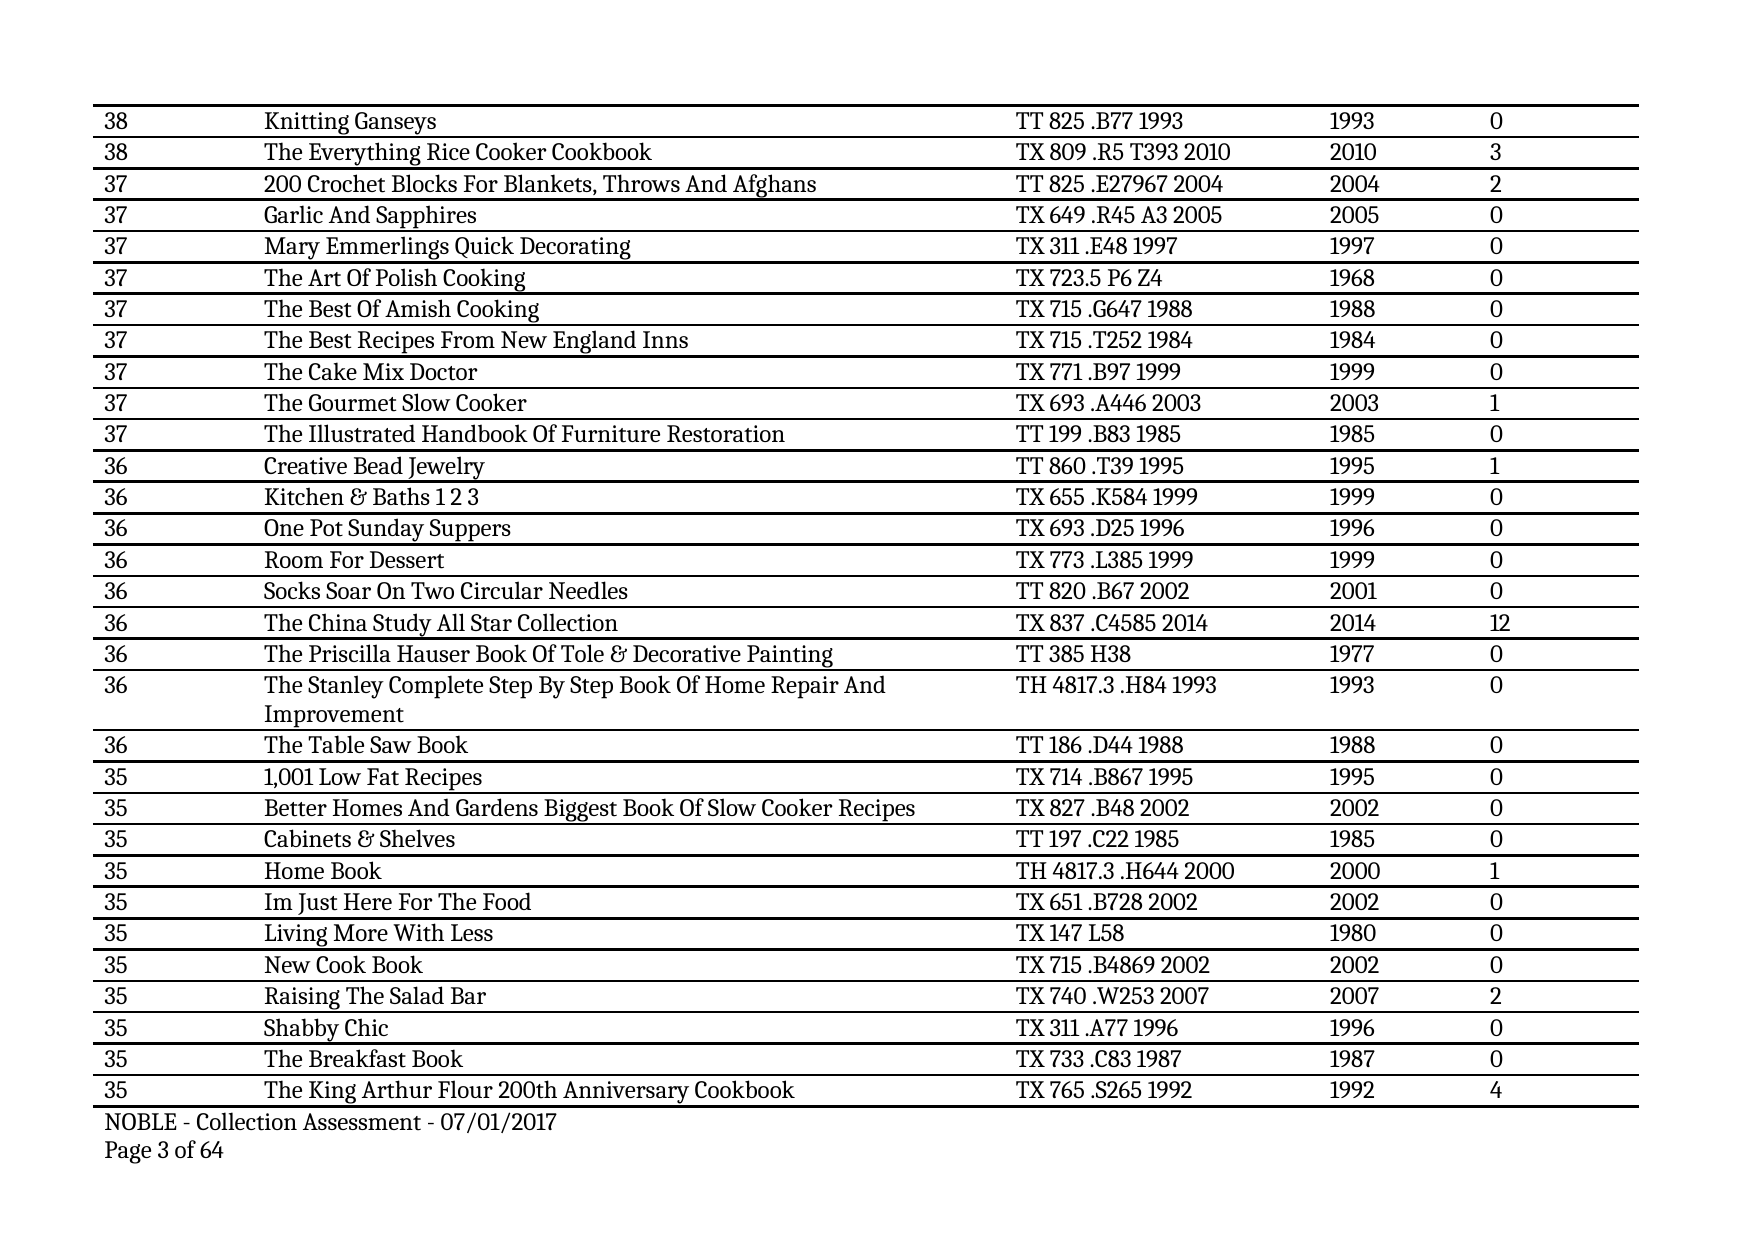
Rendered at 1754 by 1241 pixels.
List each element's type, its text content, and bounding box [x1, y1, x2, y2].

table_cell 38 [93, 107, 253, 136]
table_cell 36 [93, 483, 253, 512]
table_cell 1985 [1319, 825, 1478, 854]
table_cell 0 [1479, 232, 1638, 261]
table_cell 1999 [1319, 358, 1478, 386]
table_cell 1985 [1319, 420, 1478, 449]
table_cell 0 [1479, 1045, 1638, 1073]
table_cell The China Study All Star Collection [253, 608, 999, 637]
table_cell 35 [93, 794, 253, 823]
table_cell The Best Of Amish Cooking [253, 295, 999, 324]
table_cell 0 [1479, 201, 1638, 229]
table_cell 0 [1479, 295, 1638, 324]
table_cell 2 [1479, 170, 1638, 198]
table_cell 37 [93, 420, 253, 449]
table_cell 0 [1479, 577, 1638, 606]
table_cell 36 [93, 546, 253, 574]
table_cell 1995 [1319, 452, 1478, 480]
table_cell 1996 [1319, 1013, 1478, 1042]
table_cell 0 [1479, 888, 1638, 917]
table_cell 35 [93, 920, 253, 948]
table_cell TX 693 .A446 2003 [999, 389, 1319, 418]
table_cell 1993 [1319, 671, 1478, 729]
table_cell 2002 [1319, 951, 1478, 979]
table_cell 35 [93, 1045, 253, 1073]
table_cell TX 715 .T252 1984 [999, 326, 1319, 355]
table_cell 35 [93, 982, 253, 1011]
table_cell Knitting Ganseys [253, 107, 999, 136]
table_cell 36 [93, 452, 253, 480]
table_cell 0 [1479, 326, 1638, 355]
table_cell The Gourmet Slow Cooker [253, 389, 999, 418]
table_cell TX 827 .B48 2002 [999, 794, 1319, 823]
table_cell Room For Dessert [253, 546, 999, 574]
table_cell 0 [1479, 420, 1638, 449]
table_cell TX 651 .B728 2002 [999, 888, 1319, 917]
table_cell 200 Crochet Blocks For Blankets, Throws And Afghans [253, 170, 999, 198]
table_cell The Table Saw Book [253, 731, 999, 760]
table_cell 1980 [1319, 920, 1478, 948]
table_cell TT 825 .B77 1993 [999, 107, 1319, 136]
table_cell 0 [1479, 951, 1638, 979]
table_cell TX 311 .E48 1997 [999, 232, 1319, 261]
table_cell TX 714 .B867 1995 [999, 763, 1319, 791]
table_cell 36 [93, 731, 253, 760]
table_cell 2005 [1319, 201, 1478, 229]
table_cell 1 [1479, 389, 1638, 418]
table_cell 3 [1479, 138, 1638, 167]
table_cell 35 [93, 857, 253, 885]
table_cell 0 [1479, 825, 1638, 854]
table_cell 1987 [1319, 1045, 1478, 1073]
table_cell TX 809 .R5 T393 2010 [999, 138, 1319, 167]
table_cell 0 [1479, 731, 1638, 760]
table_cell The Priscilla Hauser Book Of Tole & Decorative Painting [253, 640, 999, 668]
table_cell 0 [1479, 763, 1638, 791]
table_cell 0 [1479, 794, 1638, 823]
table_cell 1 [1479, 857, 1638, 885]
table_cell The Cake Mix Doctor [253, 358, 999, 386]
table_cell 2002 [1319, 888, 1478, 917]
table_cell 2010 [1319, 138, 1478, 167]
table_cell 35 [93, 1076, 253, 1105]
table_cell 1996 [1319, 515, 1478, 543]
table_cell 35 [93, 951, 253, 979]
table_cell 1988 [1319, 731, 1478, 760]
table_cell 37 [93, 264, 253, 292]
table_cell 4 [1479, 1076, 1638, 1105]
table_cell 0 [1479, 640, 1638, 668]
table_cell 37 [93, 389, 253, 418]
table_cell 2 [1479, 982, 1638, 1011]
table_cell 1968 [1319, 264, 1478, 292]
table_cell New Cook Book [253, 951, 999, 979]
table_cell TX 773 .L385 1999 [999, 546, 1319, 574]
table_cell 37 [93, 170, 253, 198]
table_cell 0 [1479, 107, 1638, 136]
table_cell 2003 [1319, 389, 1478, 418]
table_cell 0 [1479, 920, 1638, 948]
table_cell 0 [1479, 1013, 1638, 1042]
table_cell 1984 [1319, 326, 1478, 355]
table_cell TT 820 .B67 2002 [999, 577, 1319, 606]
table_cell TX 147 L58 [999, 920, 1319, 948]
table_cell 36 [93, 608, 253, 637]
table_cell Home Book [253, 857, 999, 885]
table_cell 0 [1479, 515, 1638, 543]
table_cell 37 [93, 232, 253, 261]
table_cell 1997 [1319, 232, 1478, 261]
table_cell TX 693 .D25 1996 [999, 515, 1319, 543]
table_cell 36 [93, 671, 253, 729]
table_cell 1993 [1319, 107, 1478, 136]
table_cell 12 [1479, 608, 1638, 637]
table_cell TT 186 .D44 1988 [999, 731, 1319, 760]
table_cell 1977 [1319, 640, 1478, 668]
table_cell Socks Soar On Two Circular Needles [253, 577, 999, 606]
table_cell 2014 [1319, 608, 1478, 637]
table_cell 0 [1479, 671, 1638, 729]
table_cell Living More With Less [253, 920, 999, 948]
table_cell 37 [93, 295, 253, 324]
table_cell 0 [1479, 358, 1638, 386]
table_cell TT 199 .B83 1985 [999, 420, 1319, 449]
table_cell The Art Of Polish Cooking [253, 264, 999, 292]
table_cell 35 [93, 888, 253, 917]
table_cell TX 740 .W253 2007 [999, 982, 1319, 1011]
table_cell TT 385 H38 [999, 640, 1319, 668]
table_cell 1 [1479, 452, 1638, 480]
table_cell Shabby Chic [253, 1013, 999, 1042]
table_cell 38 [93, 138, 253, 167]
table_cell 35 [93, 1013, 253, 1042]
table_cell The Stanley Complete Step By Step Book Of Home Repair And Improvement [253, 671, 999, 729]
table_cell The Everything Rice Cooker Cookbook [253, 138, 999, 167]
table_cell 37 [93, 326, 253, 355]
table_cell 2002 [1319, 794, 1478, 823]
table_cell TX 655 .K584 1999 [999, 483, 1319, 512]
table_cell 1999 [1319, 483, 1478, 512]
table_cell Im Just Here For The Food [253, 888, 999, 917]
table_cell Creative Bead Jewelry [253, 452, 999, 480]
table_cell TH 4817.3 .H644 2000 [999, 857, 1319, 885]
table_cell TX 715 .G647 1988 [999, 295, 1319, 324]
table_cell 1988 [1319, 295, 1478, 324]
table_cell TX 649 .R45 A3 2005 [999, 201, 1319, 229]
table_cell 0 [1479, 546, 1638, 574]
table_cell TX 837 .C4585 2014 [999, 608, 1319, 637]
table_cell TX 771 .B97 1999 [999, 358, 1319, 386]
table_cell TT 860 .T39 1995 [999, 452, 1319, 480]
table_cell Garlic And Sapphires [253, 201, 999, 229]
table_cell 1992 [1319, 1076, 1478, 1105]
table_cell 2004 [1319, 170, 1478, 198]
table_cell 2000 [1319, 857, 1478, 885]
table_cell 0 [1479, 264, 1638, 292]
table_cell 1999 [1319, 546, 1478, 574]
table_cell One Pot Sunday Suppers [253, 515, 999, 543]
table_cell Cabinets & Shelves [253, 825, 999, 854]
table_cell 1995 [1319, 763, 1478, 791]
table_cell The Best Recipes From New England Inns [253, 326, 999, 355]
table_cell 36 [93, 640, 253, 668]
table_cell TX 765 .S265 1992 [999, 1076, 1319, 1105]
table_cell TT 197 .C22 1985 [999, 825, 1319, 854]
table_cell TX 723.5 P6 Z4 [999, 264, 1319, 292]
table_cell Raising The Salad Bar [253, 982, 999, 1011]
table_cell TX 733 .C83 1987 [999, 1045, 1319, 1073]
table_cell Mary Emmerlings Quick Decorating [253, 232, 999, 261]
table_cell 35 [93, 825, 253, 854]
table_cell 37 [93, 358, 253, 386]
table_cell TH 4817.3 .H84 1993 [999, 671, 1319, 729]
table_cell 36 [93, 577, 253, 606]
table_cell The Illustrated Handbook Of Furniture Restoration [253, 420, 999, 449]
table_cell 1,001 Low Fat Recipes [253, 763, 999, 791]
table_cell 2007 [1319, 982, 1478, 1011]
table_cell Better Homes And Gardens Biggest Book Of Slow Cooker Recipes [253, 794, 999, 823]
table_cell Kitchen & Baths 1 2 3 [253, 483, 999, 512]
table_cell TX 311 .A77 1996 [999, 1013, 1319, 1042]
table_cell 36 [93, 515, 253, 543]
table_cell 2001 [1319, 577, 1478, 606]
table_cell TX 715 .B4869 2002 [999, 951, 1319, 979]
table_cell 37 [93, 201, 253, 229]
table_cell 0 [1479, 483, 1638, 512]
table_cell 35 [93, 763, 253, 791]
table_cell The Breakfast Book [253, 1045, 999, 1073]
table_cell The King Arthur Flour 200th Anniversary Cookbook [253, 1076, 999, 1105]
table_cell TT 825 .E27967 2004 [999, 170, 1319, 198]
